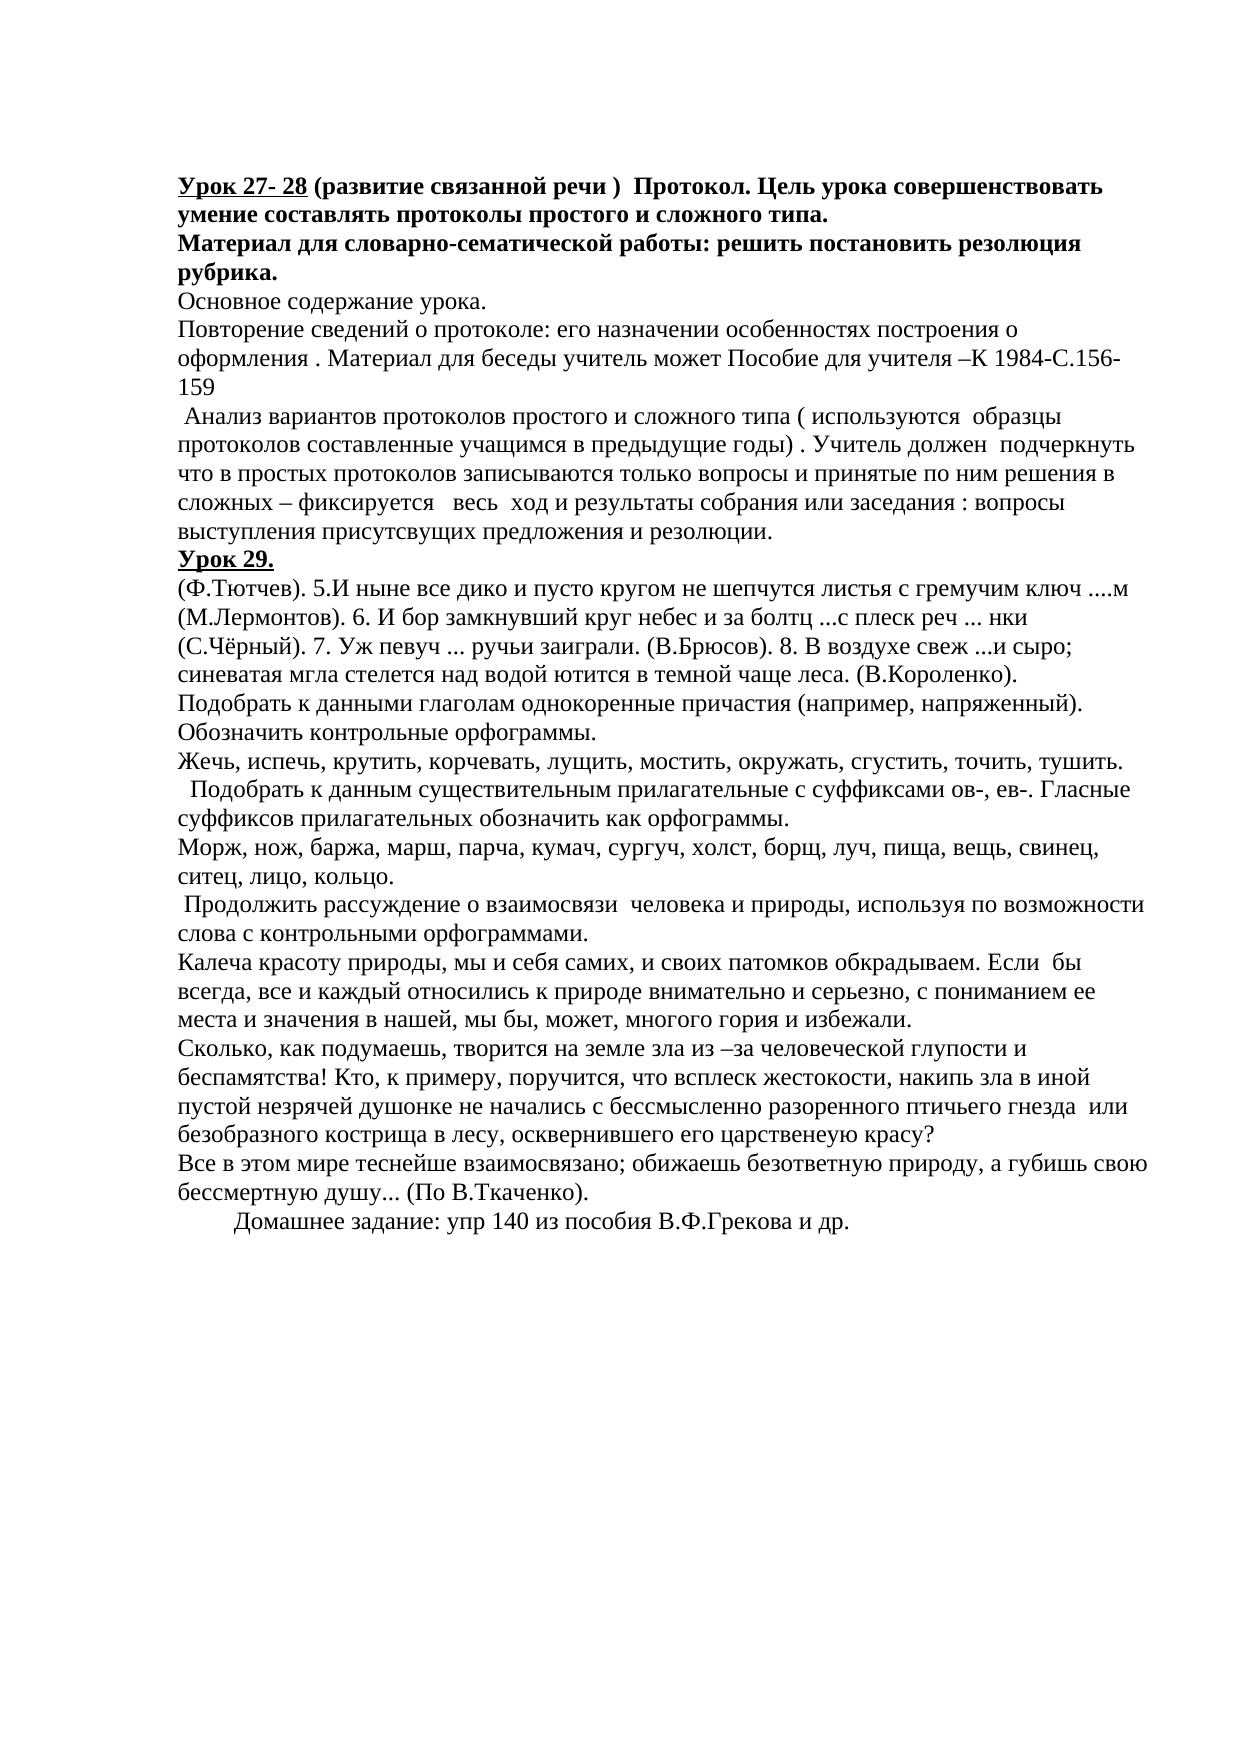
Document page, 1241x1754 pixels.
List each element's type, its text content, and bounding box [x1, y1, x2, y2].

text Повторение сведений о протоколе: его назначении особенностях построения о оформления . Материал для беседы учитель может Пособие для учителя –К 1984-С.156-159 [177, 314, 1152, 401]
text Анализ вариантов протоколов простого и сложного типа ( используются образцы протоколов составленные учащимся в предыдущие годы) . Учитель должен подчеркнуть что в простых протоколов записываются только вопросы и принятые по ним решения в сложных – фиксируется весь ход и результаты собрания или заседания : вопросы выступления присутсвущих предложения и резолюции. [177, 401, 1152, 544]
text Все в этом мире теснейше взаимосвязано; обижаешь безответную природу, а губишь свою бессмертную душу... (По В.Ткаченко). [177, 1148, 1152, 1206]
text Продолжить рассуждение о взаимосвязи человека и природы, используя по возможности слова с контрольными орфограммами. [177, 889, 1152, 947]
text Жечь, испечь, крутить, корчевать, лущить, мостить, окружать, сгустить, точить, тушить. [177, 746, 1152, 774]
text Материал для словарно-сематической работы: решить постановить резолюция рубрика. [177, 228, 1152, 286]
text Урок 29. [177, 544, 1152, 573]
text (Ф.Тютчев). 5.И ныне все дико и пусто кругом не шепчутся листья с гремучим ключ ....м (М.Лермонтов). 6. И бор замкнувший круг небес и за болтц ...с плеск реч ... нки (С.Чёрный). 7. Уж певуч ... ручьи заиграли. (В.Брюсов). 8. В воздухе свеж ...и сыро; синеватая мгла стелется над водой ютится в темной чаще леса. (В.Короленко). [177, 573, 1152, 688]
text Калеча красоту природы, мы и себя самих, и своих патомков обкрадываем. Если бы всегда, все и каждый относились к природе внимательно и серьезно, с пониманием ее места и значения в нашей, мы бы, может, многого гория и избежали. [177, 947, 1152, 1033]
text Основное содержание урока. [177, 286, 1152, 314]
text Сколько, как подумаешь, творится на земле зла из –за человеческой глупости и беспамятства! Кто, к примеру, поручится, что всплеск жестокости, накипь зла в иной пустой незрячей душонке не начались с бессмысленно разоренного птичьего гнезда или безобразного кострища в лесу, осквернившего его царственеую красу? [177, 1033, 1152, 1148]
text Морж, нож, баржа, марш, парча, кумач, сургуч, холст, борщ, луч, пища, вещь, свинец, ситец, лицо, кольцо. [177, 832, 1152, 889]
text Подобрать к данным существительным прилагательные с суффиксами ов-, ев-. Гласные суффиксов прилагательных обозначить как орфограммы. [177, 774, 1152, 832]
text Урок 27- 28 (развитие связанной речи ) Протокол. Цель урока совершенствовать умение составлять протоколы простого и сложного типа. [177, 171, 1152, 228]
text Подобрать к данными глаголам однокоренные причастия (например, напряженный). Обозначить контрольные орфограммы. [177, 688, 1152, 746]
text Домашнее задание: упр 140 из пособия В.Ф.Грекова и др. [177, 1206, 1152, 1234]
